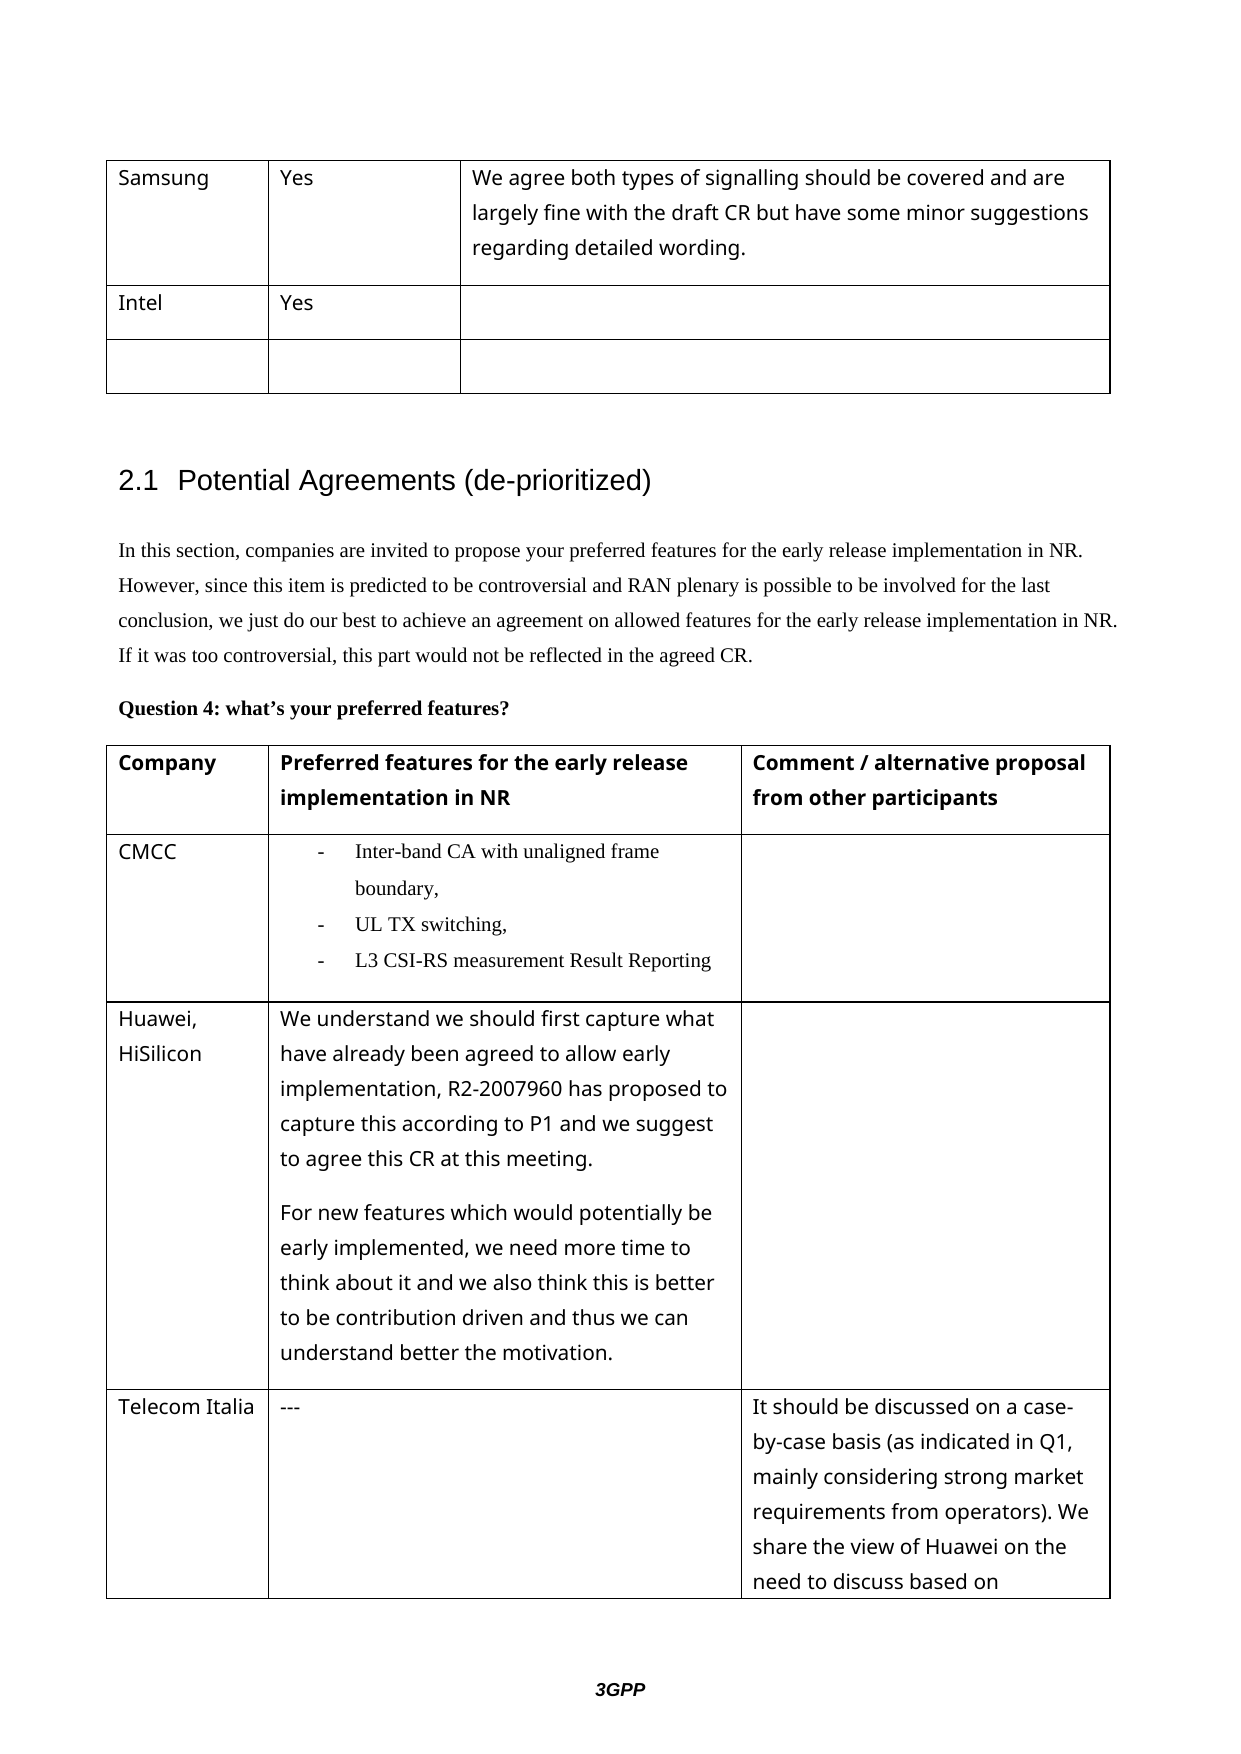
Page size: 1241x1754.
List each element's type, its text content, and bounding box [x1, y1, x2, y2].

table_header Company [107, 746, 268, 834]
table_cell [461, 161, 1109, 284]
table_cell Inter-band CA with unaligned frame boundary, UL TX switching, L3 CSI-RS measurement Result Reporting [269, 835, 741, 1001]
table_cell [742, 1390, 1109, 1598]
table_cell [461, 286, 1109, 339]
table_cell [461, 340, 1109, 393]
table_cell [269, 286, 460, 339]
table_cell [269, 340, 460, 393]
table_cell [269, 1390, 741, 1598]
table_cell [269, 161, 460, 284]
text Question 4: what’s your preferred features? [118, 692, 1122, 724]
table_cell [107, 286, 268, 339]
table_cell [107, 340, 268, 393]
table_cell [107, 1390, 268, 1598]
subtitle 2.1 Potential Agreements (de-prioritized) [118, 447, 1101, 512]
table_header Comment / alternative proposal from other participants [742, 746, 1109, 834]
table_cell Huawei, HiSilicon [107, 1003, 268, 1389]
table_cell [107, 161, 268, 284]
table_cell [742, 835, 1109, 1001]
table_cell We understand we should first capture what have already been agreed to allow early implementation, R2-2007960 has proposed to capture this according to P1 and we suggest to agree this CR at this meeting. For new features which would potentially be early implemented, we need more time to think about it and we also think this is better to be contribution driven and thus we can understand better the motivation. [269, 1003, 741, 1389]
table_header Preferred features for the early release implementation in NR [269, 746, 741, 834]
table_cell CMCC [107, 835, 268, 1001]
table_cell [742, 1003, 1109, 1389]
text In this section, companies are invited to propose your preferred features for the early release implementation in NR. However, since this item is predicted to be controversial and RAN plenary is possible to be involved for the last conclusion, we just do our best to achieve an agreement on allowed features for the early release implementation in NR. If it was too controversial, this part would not be reflected in the agreed CR. [118, 533, 1122, 671]
